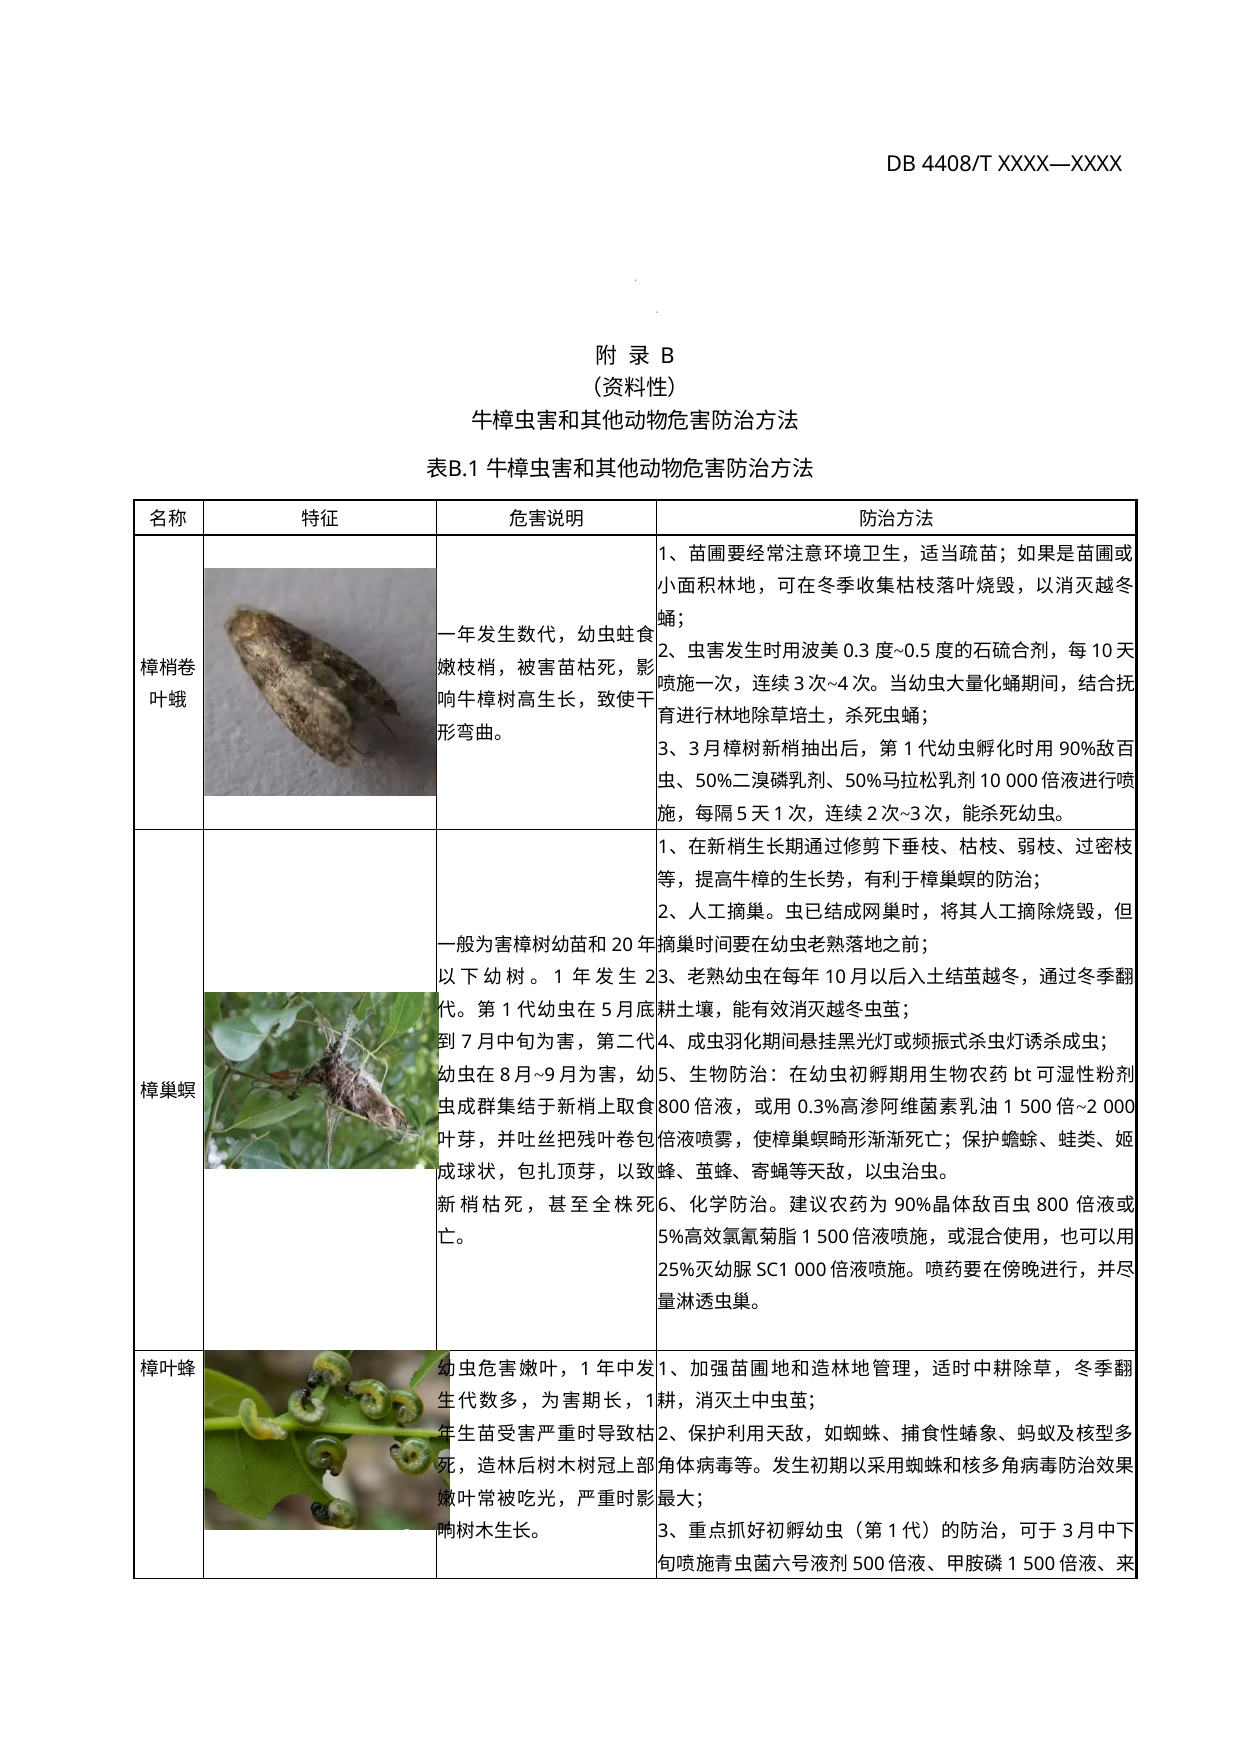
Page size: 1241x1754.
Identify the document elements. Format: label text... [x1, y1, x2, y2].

table_header 特征 [204, 501, 436, 534]
table_header 危害说明 [437, 501, 656, 534]
picture [441, 1365, 449, 1374]
table_cell 樟巢螟 [135, 830, 203, 1349]
picture [204, 568, 437, 796]
table_cell [204, 536, 436, 568]
table_cell [204, 1169, 436, 1349]
table_cell [204, 1530, 436, 1578]
table_header 防治方法 [657, 501, 1135, 534]
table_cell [437, 1351, 656, 1578]
table_cell 1、在新梢生长期通过修剪下垂枝、枯枝、弱枝、过密枝等，提高牛樟的生长势，有利于樟巢螟的防治； 2、人工摘巢。虫已结成网巢时，将其人工摘除烧毁，但摘巢时间要在幼虫老熟落地之前； 3、老熟幼虫在每年10月以后入土结茧越冬，通过冬季翻耕土壤，能有效消灭越冬虫茧； 4、成虫羽化期间悬挂黑光灯或频振式杀虫灯诱杀成虫； 5、生物防治：在幼虫初孵期用生物农药bt可湿性粉剂800倍液，或用0.3%高渗阿维菌素乳油1 500倍~2 000倍液喷雾，使樟巢螟畸形渐渐死亡；保护蟾蜍、蛙类、姬蜂、茧蜂、寄蝇等天敌，以虫治虫。 6、化学防治。建议农药为90%晶体敌百虫800 倍液或5%高效氯氰菊脂1 500倍液喷施，或混合使用，也可以用25%灭幼脲SC1 000倍液喷施。喷药要在傍晚进行，并尽量淋透虫巢。 [657, 830, 1135, 1349]
table_cell 一般为害樟树幼苗和20年以下幼树。1年发生2代。第1代幼虫在5月底到7月中旬为害，第二代幼虫在8月~9月为害，幼虫成群集结于新梢上取食叶芽，并吐丝把残叶卷包成球状，包扎顶芽，以致新梢枯死，甚至全株死亡。 [437, 830, 656, 1349]
text （资料性） 牛樟虫害和其他动物危害防治方法 [148, 337, 1122, 435]
picture [204, 1350, 450, 1530]
table_cell [204, 796, 436, 828]
table_cell 一年发生数代，幼虫蛀食嫩枝梢，被害苗枯死，影响牛樟树高生长，致使干形弯曲。 [437, 536, 656, 828]
table_header 名称 [135, 501, 203, 534]
table_cell 樟叶蜂 [135, 1351, 203, 1578]
table_cell 1、苗圃要经常注意环境卫生，适当疏苗；如果是苗圃或小面积林地，可在冬季收集枯枝落叶烧毁，以消灭越冬蛹； 2、虫害发生时用波美0.3 度~0.5 度的石硫合剂，每10天喷施一次，连续3次~4次。当幼虫大量化蛹期间，结合抚育进行林地除草培土，杀死虫蛹； 3、3月樟树新梢抽出后，第1代幼虫孵化时用90%敌百虫、50%二溴磷乳剂、50%马拉松乳剂10 000倍液进行喷施，每隔5天1次，连续2次~3次，能杀死幼虫。 [657, 536, 1135, 828]
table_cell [657, 1351, 1135, 1578]
text 牛樟虫害和其他动物危害防治方法 [148, 451, 1122, 483]
table_cell [204, 830, 436, 992]
picture [204, 992, 439, 1169]
table_cell 樟梢卷叶蛾 [135, 536, 203, 828]
